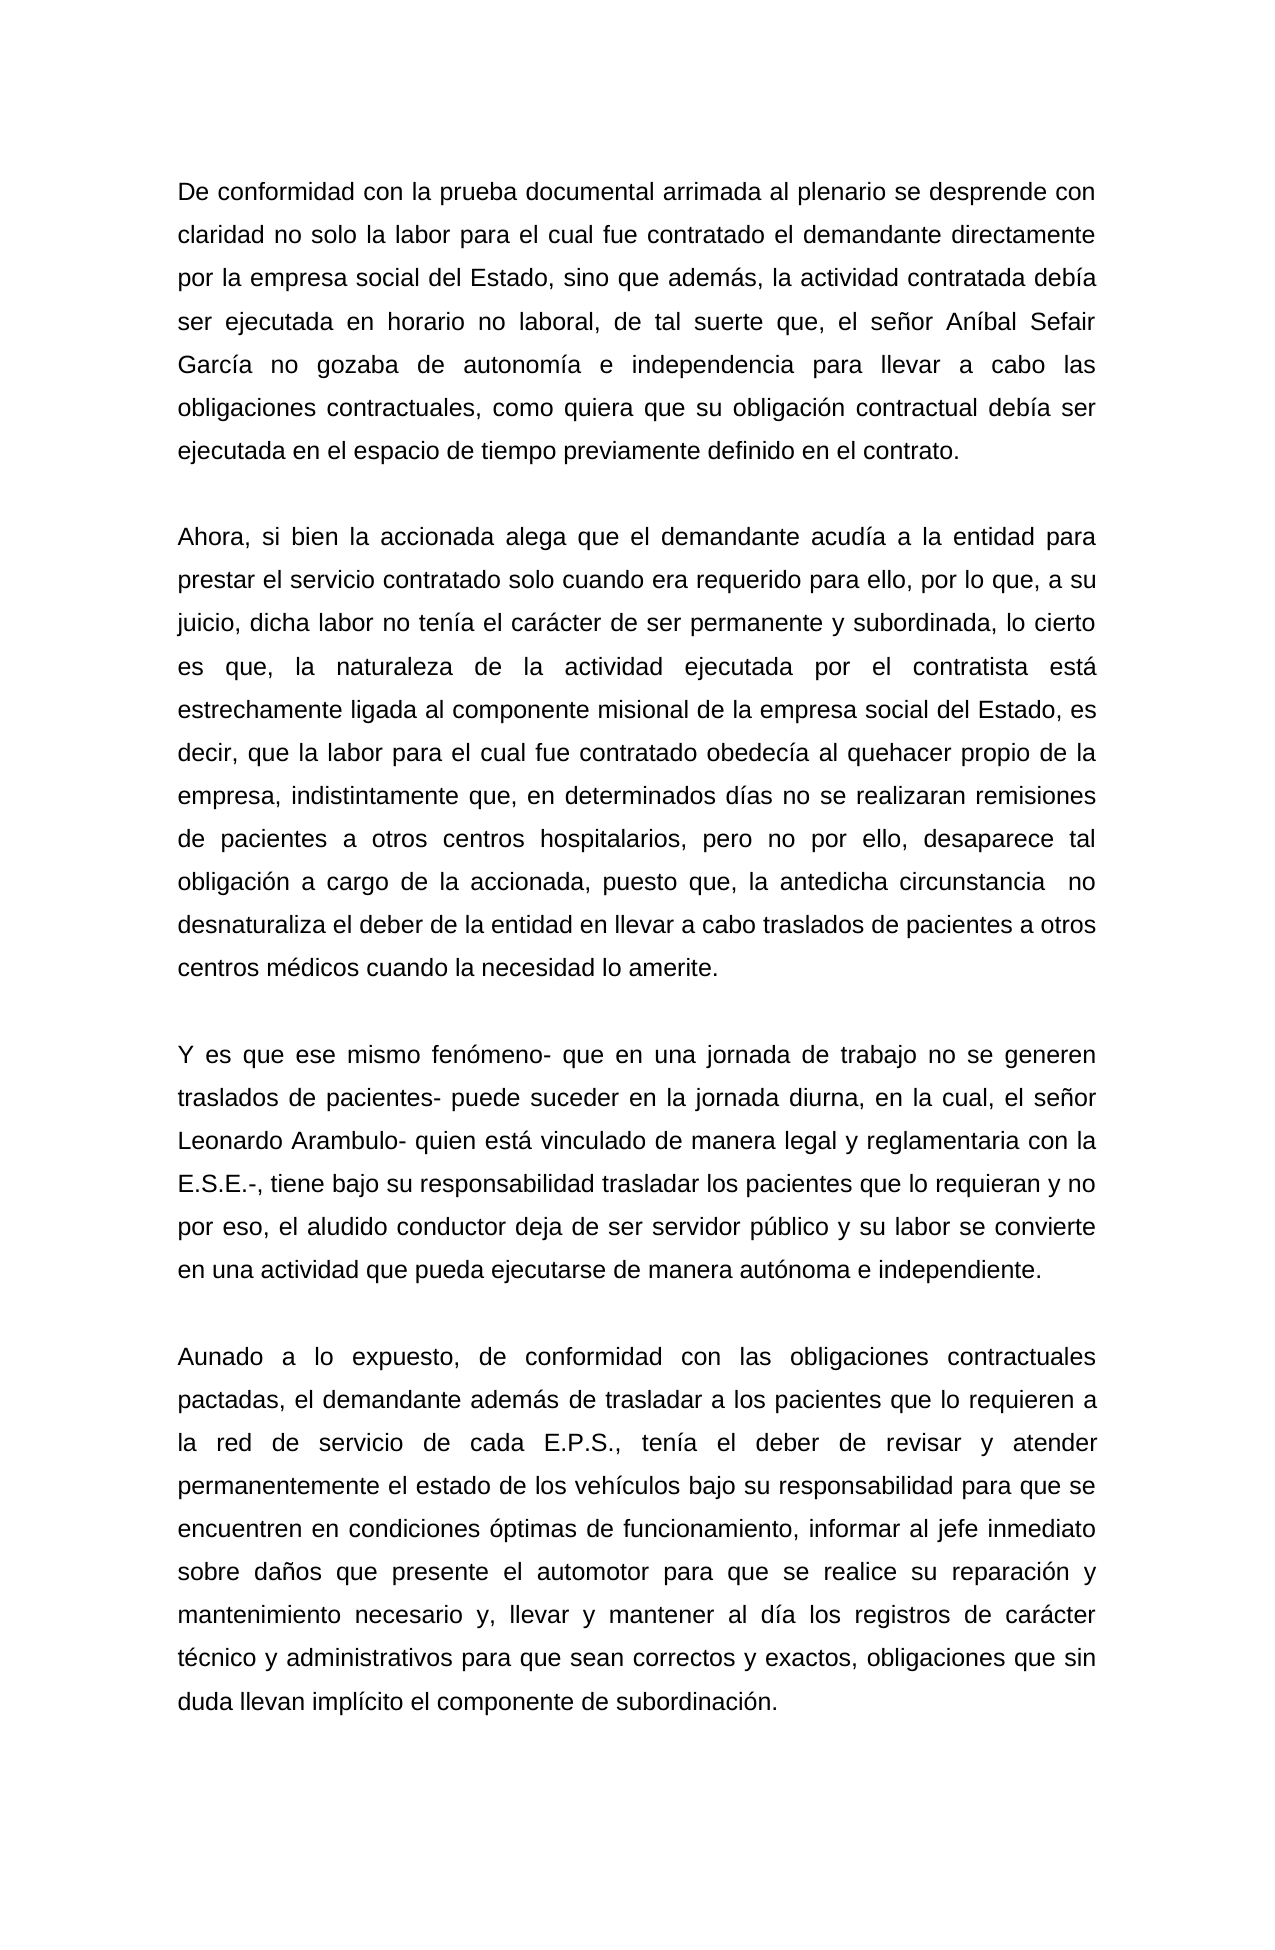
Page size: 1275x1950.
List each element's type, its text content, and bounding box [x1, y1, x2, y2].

text De conformidad con la prueba documental arrimada al plenario se desprende con claridad no solo la labor para el cual fue contratado el demandante directamente por la empresa social del Estado, sino que además, la actividad contratada debía ser ejecutada en horario no laboral, de tal suerte que, el señor Aníbal Sefair García no gozaba de autonomía e independencia para llevar a cabo las obligaciones contractuales, como quiera que su obligación contractual debía ser ejecutada en el espacio de tiempo previamente definido en el contrato. [177, 177, 1098, 465]
text Ahora, si bien la accionada alega que el demandante acudía a la entidad para prestar el servicio contratado solo cuando era requerido para ello, por lo que, a su juicio, dicha labor no tenía el carácter de ser permanente y subordinada, lo cierto es que, la naturaleza de la actividad ejecutada por el contratista está estrechamente ligada al componente misional de la empresa social del Estado, es decir, que la labor para el cual fue contratado obedecía al quehacer propio de la empresa, indistintamente que, en determinados días no se realizaran remisiones de pacientes a otros centros hospitalarios, pero no por ello, desaparece tal obligación a cargo de la accionada, puesto que, la antedicha circunstancia no desnaturaliza el deber de la entidad en llevar a cabo traslados de pacientes a otros centros médicos cuando la necesidad lo amerite. [177, 522, 1098, 982]
text Y es que ese mismo fenómeno- que en una jornada de trabajo no se generen traslados de pacientes- puede suceder en la jornada diurna, en la cual, el señor Leonardo Arambulo- quien está vinculado de manera legal y reglamentaria con la E.S.E.-, tiene bajo su responsabilidad trasladar los pacientes que lo requieran y no por eso, el aludido conductor deja de ser servidor público y su labor se convierte en una actividad que pueda ejecutarse de manera autónoma e independiente. [177, 1040, 1098, 1284]
text Aunado a lo expuesto, de conformidad con las obligaciones contractuales pactadas, el demandante además de trasladar a los pacientes que lo requieren a la red de servicio de cada E.P.S., tenía el deber de revisar y atender permanentemente el estado de los vehículos bajo su responsabilidad para que se encuentren en condiciones óptimas de funcionamiento, informar al jefe inmediato sobre daños que presente el automotor para que se realice su reparación y mantenimiento necesario y, llevar y mantener al día los registros de carácter técnico y administrativos para que sean correctos y exactos, obligaciones que sin duda llevan implícito el componente de subordinación. [177, 1342, 1098, 1715]
